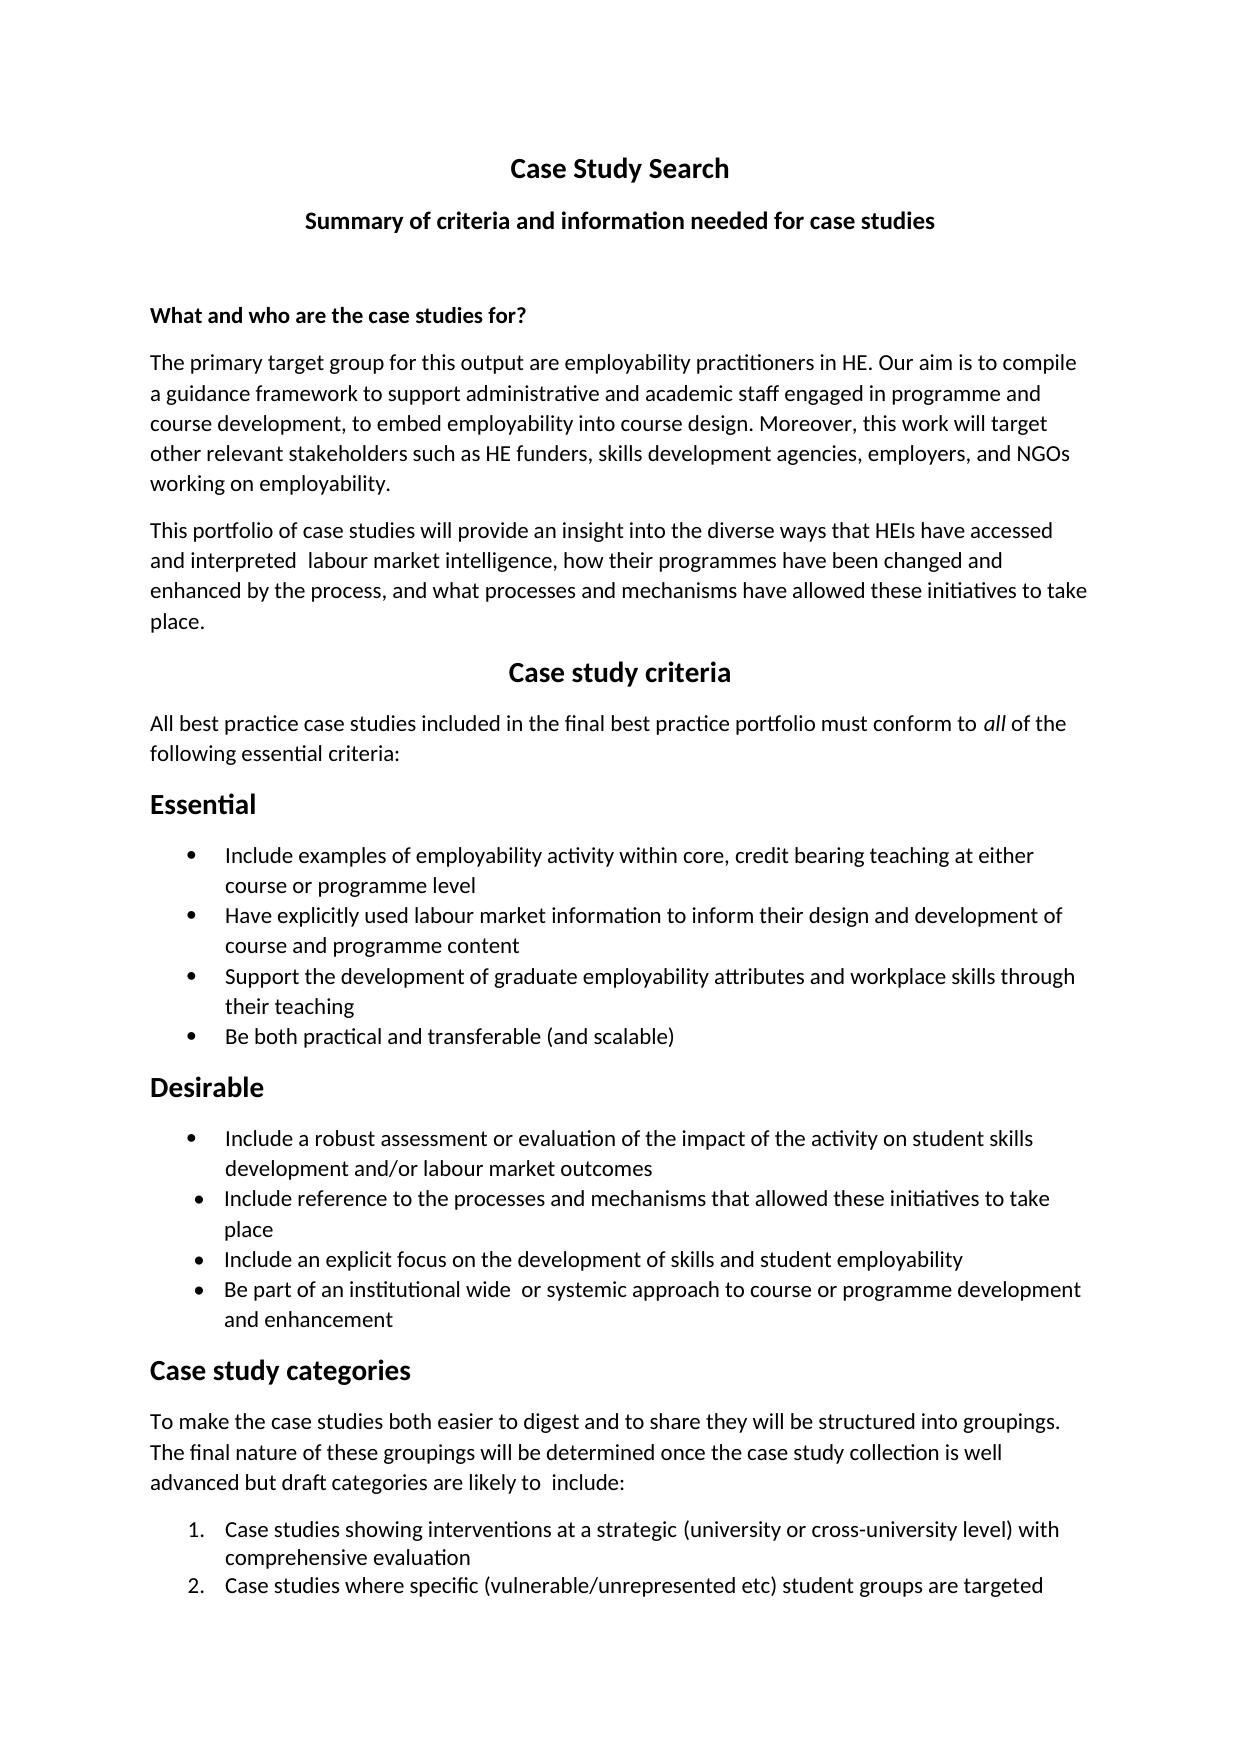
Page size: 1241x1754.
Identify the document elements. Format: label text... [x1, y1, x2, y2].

list Include an explicit focus on the development of skills and student employability [193, 1245, 1090, 1273]
text To make the case studies both easier to digest and to share they will be structured into groupings. The final nature of these groupings will be determined once the case study collection is well advanced but draft categories are likely to include: [150, 1407, 1090, 1496]
text Case Study Search [150, 150, 1090, 186]
text Case study categories [150, 1352, 1090, 1388]
list Be both practical and transferable (and scalable) [187, 1022, 1090, 1050]
list Case studies showing interventions at a strategic (university or cross-university level) with comprehensive evaluation [187, 1515, 1090, 1571]
text The primary target group for this output are employability practitioners in HE. Our aim is to compile a guidance framework to support administrative and academic staff engaged in programme and course development, to embed employability into course design. Moreover, this work will target other relevant stakeholders such as HE funders, skills development agencies, employers, and NGOs working on employability. [150, 348, 1090, 497]
text Summary of criteria and information needed for case studies [150, 205, 1090, 236]
text All best practice case studies included in the final best practice portfolio must conform to all of the following essential criteria: [150, 709, 1090, 767]
list Include examples of employability activity within core, credit bearing teaching at either course or programme level [187, 841, 1090, 899]
text Essential [150, 786, 1090, 821]
list Case studies where specific (vulnerable/unrepresented etc) student groups are targeted [187, 1571, 1090, 1599]
text This portfolio of case studies will provide an insight into the diverse ways that HEIs have accessed and interpreted labour market intelligence, how their programmes have been changed and enhanced by the process, and what processes and mechanisms have allowed these initiatives to take place. [150, 516, 1090, 635]
text What and who are the case studies for? [150, 302, 1090, 329]
list Support the development of graduate employability attributes and workplace skills through their teaching [187, 962, 1090, 1020]
list Have explicitly used labour market information to inform their design and development of course and programme content [187, 901, 1090, 959]
text Desirable [150, 1069, 1090, 1105]
list Be part of an institutional wide or systemic approach to course or programme development and enhancement [193, 1275, 1090, 1333]
list Include a robust assessment or evaluation of the impact of the activity on student skills development and/or labour market outcomes [187, 1124, 1090, 1182]
text Case study criteria [150, 654, 1090, 689]
list Include reference to the processes and mechanisms that allowed these initiatives to take place [193, 1184, 1090, 1243]
